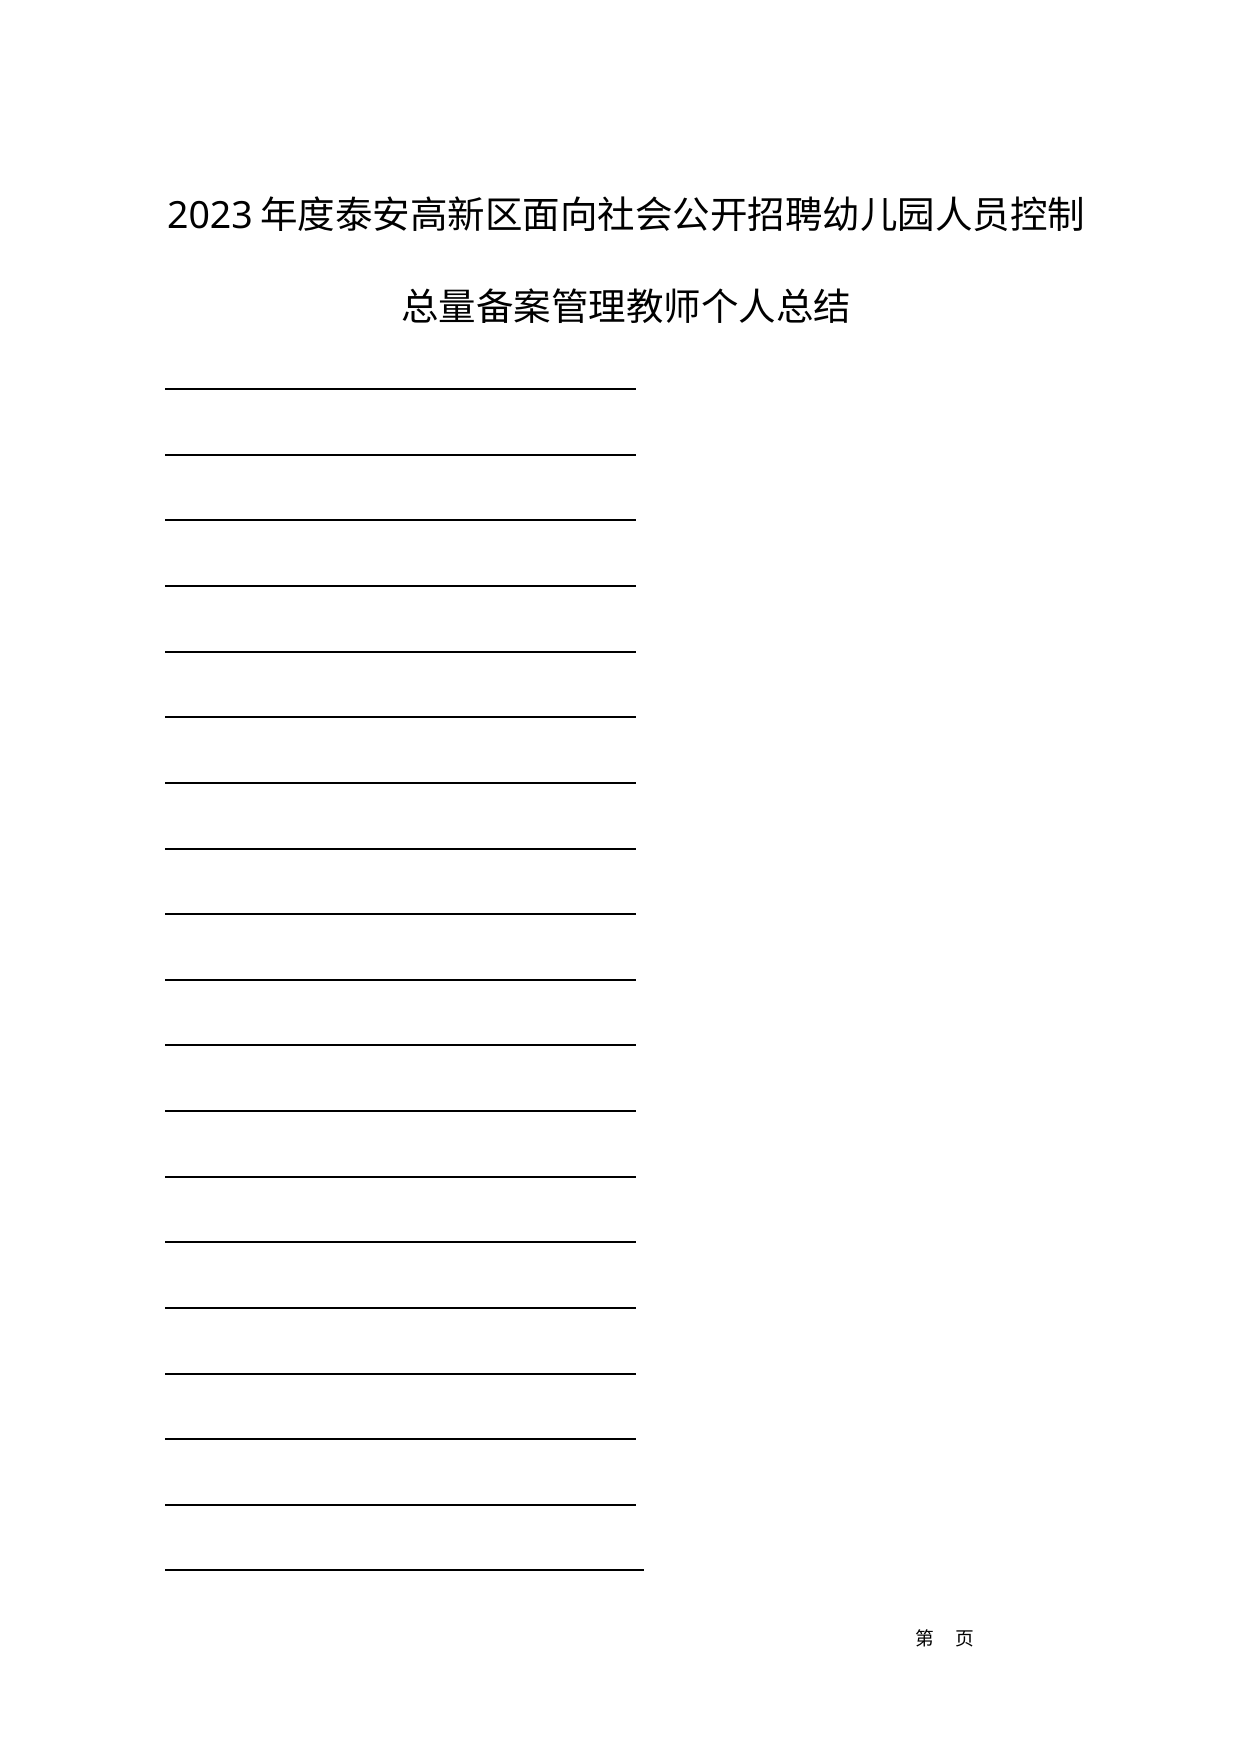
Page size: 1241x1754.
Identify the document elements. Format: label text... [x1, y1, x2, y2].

text 2023年度泰安高新区面向社会公开招聘幼儿园人员控制总量备案管理教师个人总结 [165, 167, 1087, 350]
